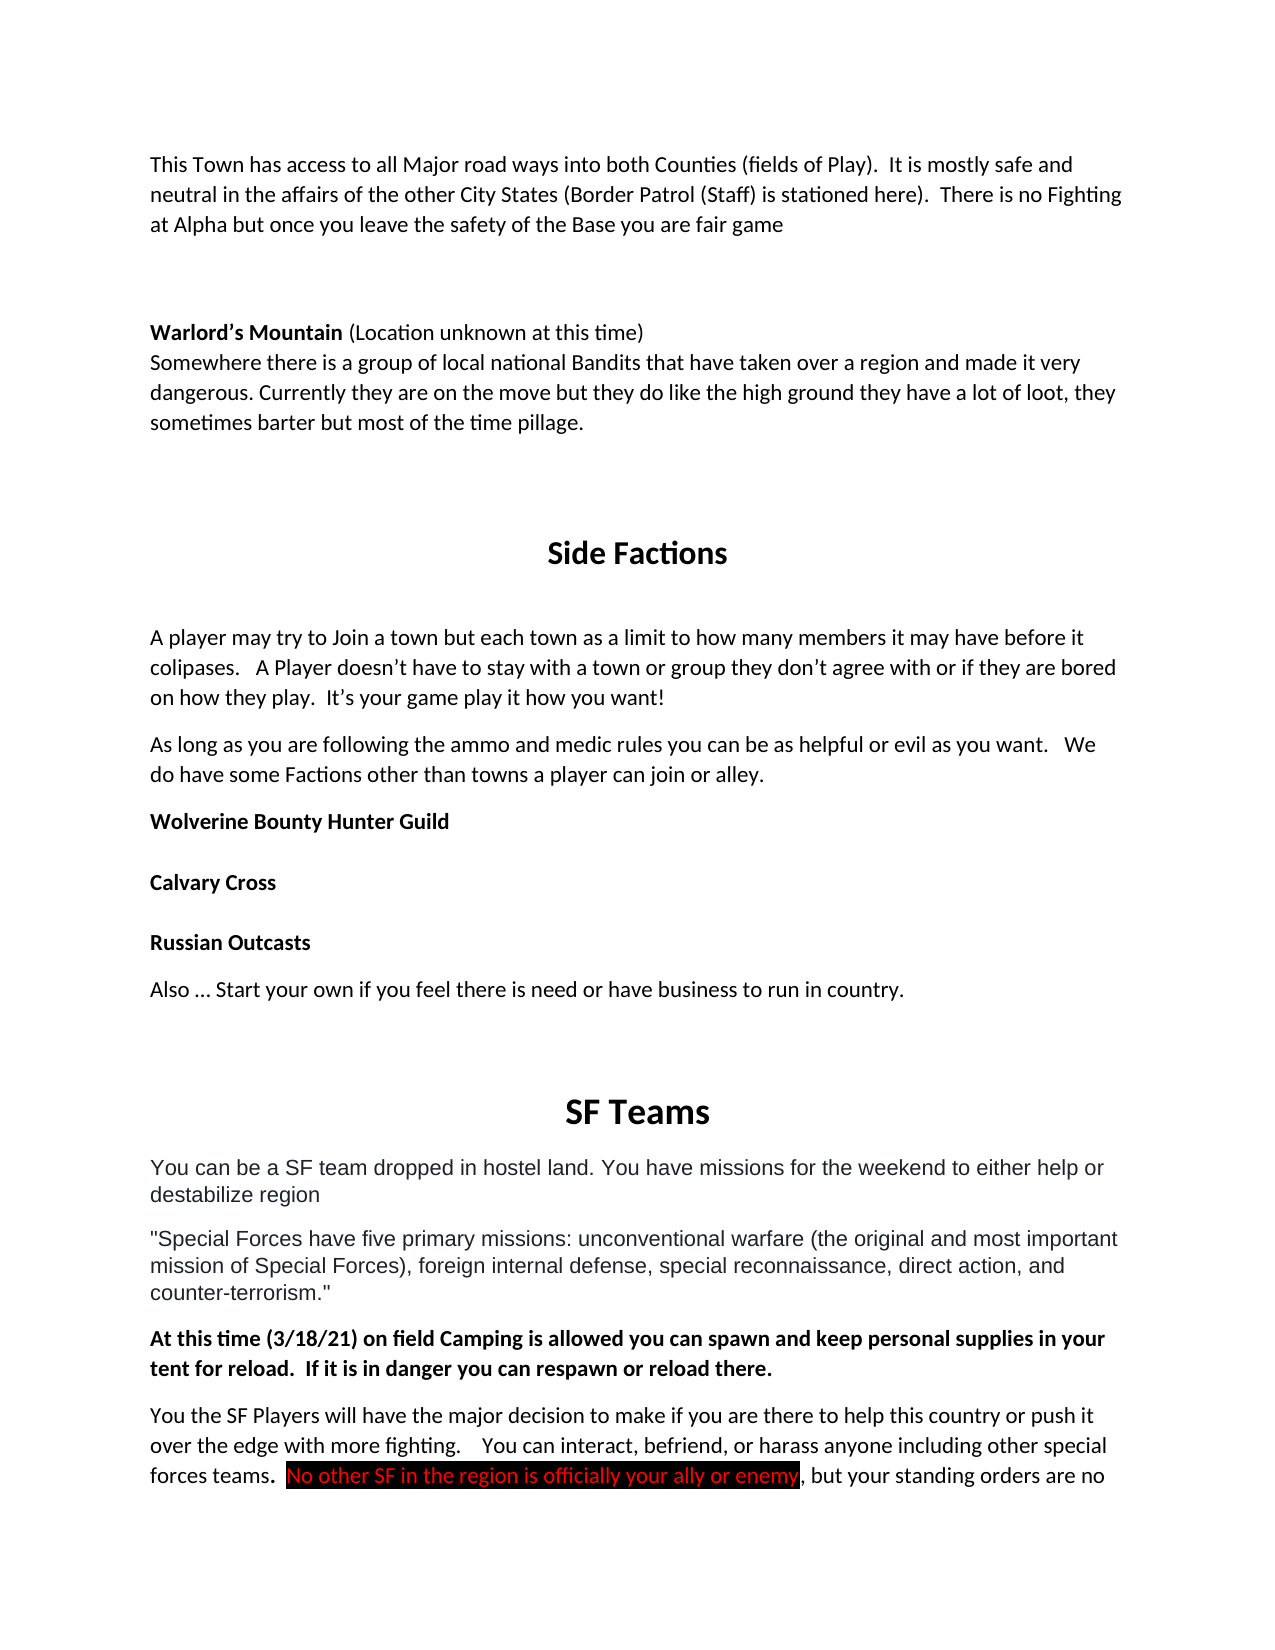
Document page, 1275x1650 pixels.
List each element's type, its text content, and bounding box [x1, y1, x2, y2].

text SF Teams [150, 1088, 1125, 1134]
text Wolverine Bounty Hunter Guild Calvary Cross Russian Outcasts [150, 807, 1125, 956]
text Also … Start your own if you feel there is need or have business to run in country. [150, 975, 1125, 1003]
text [150, 1401, 1125, 1489]
text Side Factions [150, 532, 1125, 573]
text Warlord’s Mountain (Location unknown at this time) Somewhere there is a group of local national Bandits that have taken over a region and made it very dangerous. Currently they are on the move but they do like the high ground they have a lot of loot, they sometimes barter but most of the time pillage. [150, 257, 1125, 436]
text A player may try to Join a town but each town as a limit to how many members it may have before it colipases. A Player doesn’t have to stay with a town or group they don’t agree with or if they are bored on how they play. It’s your game play it how you want! [150, 593, 1125, 712]
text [150, 150, 1125, 238]
text As long as you are following the ammo and medic rules you can be as helpful or evil as you want. We do have some Factions other than towns a player can join or alley. [150, 730, 1125, 789]
text You can be a SF team dropped in hostel land. You have missions for the weekend to either help or destabilize region [150, 1154, 1125, 1207]
text "Special Forces have five primary missions: unconventional warfare (the original and most important mission of Special Forces), foreign internal defense, special reconnaissance, direct action, and counter-terrorism." [150, 1225, 1125, 1305]
text At this time (3/18/21) on field Camping is allowed you can spawn and keep personal supplies in your tent for reload. If it is in danger you can respawn or reload there. [150, 1324, 1125, 1382]
